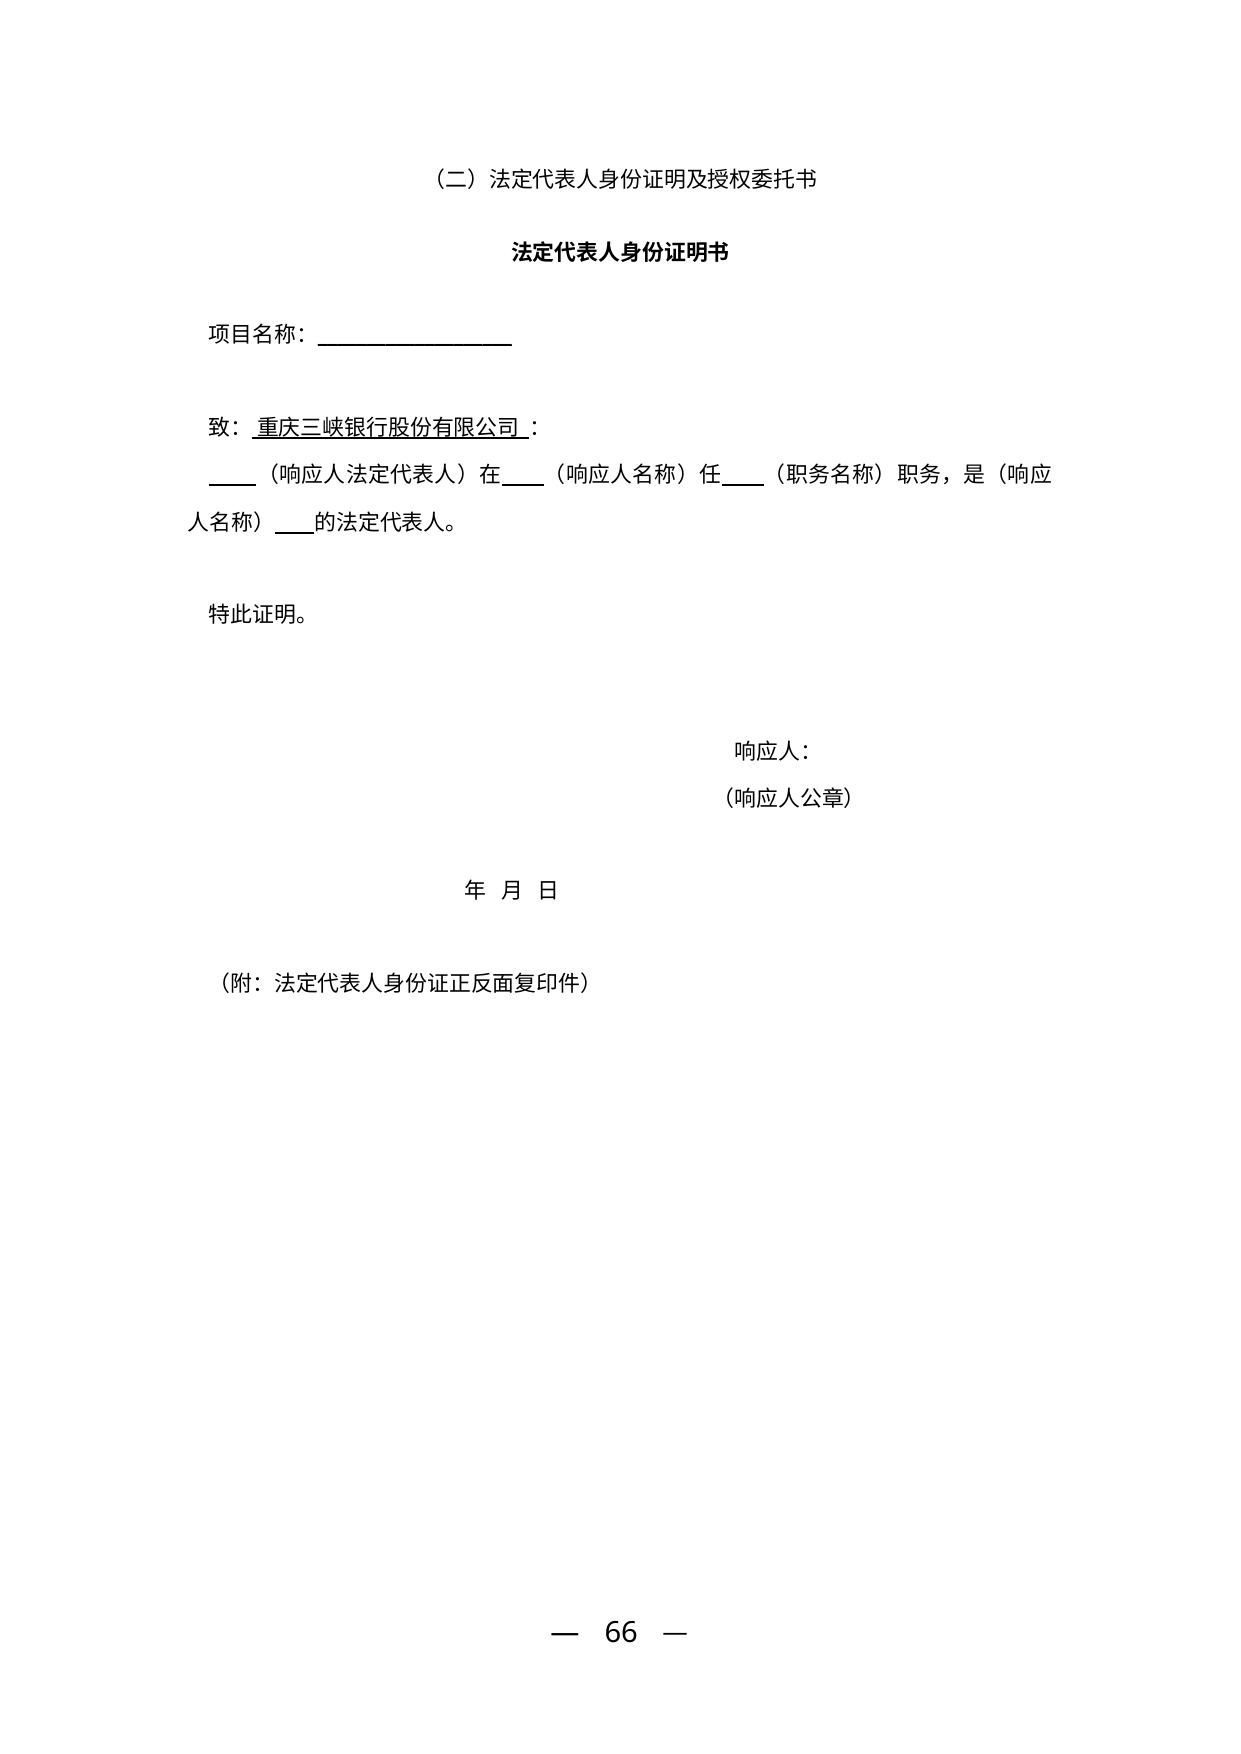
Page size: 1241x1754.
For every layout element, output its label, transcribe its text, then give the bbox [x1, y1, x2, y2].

text （二）法定代表人身份证明及授权委托书 [187, 162, 1053, 194]
text 项目名称：____________________ [187, 317, 1053, 349]
text 响应人： [187, 734, 1053, 766]
text （附：法定代表人身份证正反面复印件） [187, 966, 1053, 997]
text 致： 重庆三峡银行股份有限公司 ： [187, 410, 1053, 441]
text 年 月 日 [187, 873, 1053, 905]
text （响应人公章） [187, 781, 1053, 813]
text （响应人法定代表人）在 （响应人名称）任 （职务名称）职务，是（响应人名称） 的法定代表人。 [187, 457, 1053, 536]
text 法定代表人身份证明书 [187, 210, 1053, 273]
text 特此证明。 [187, 597, 1053, 629]
